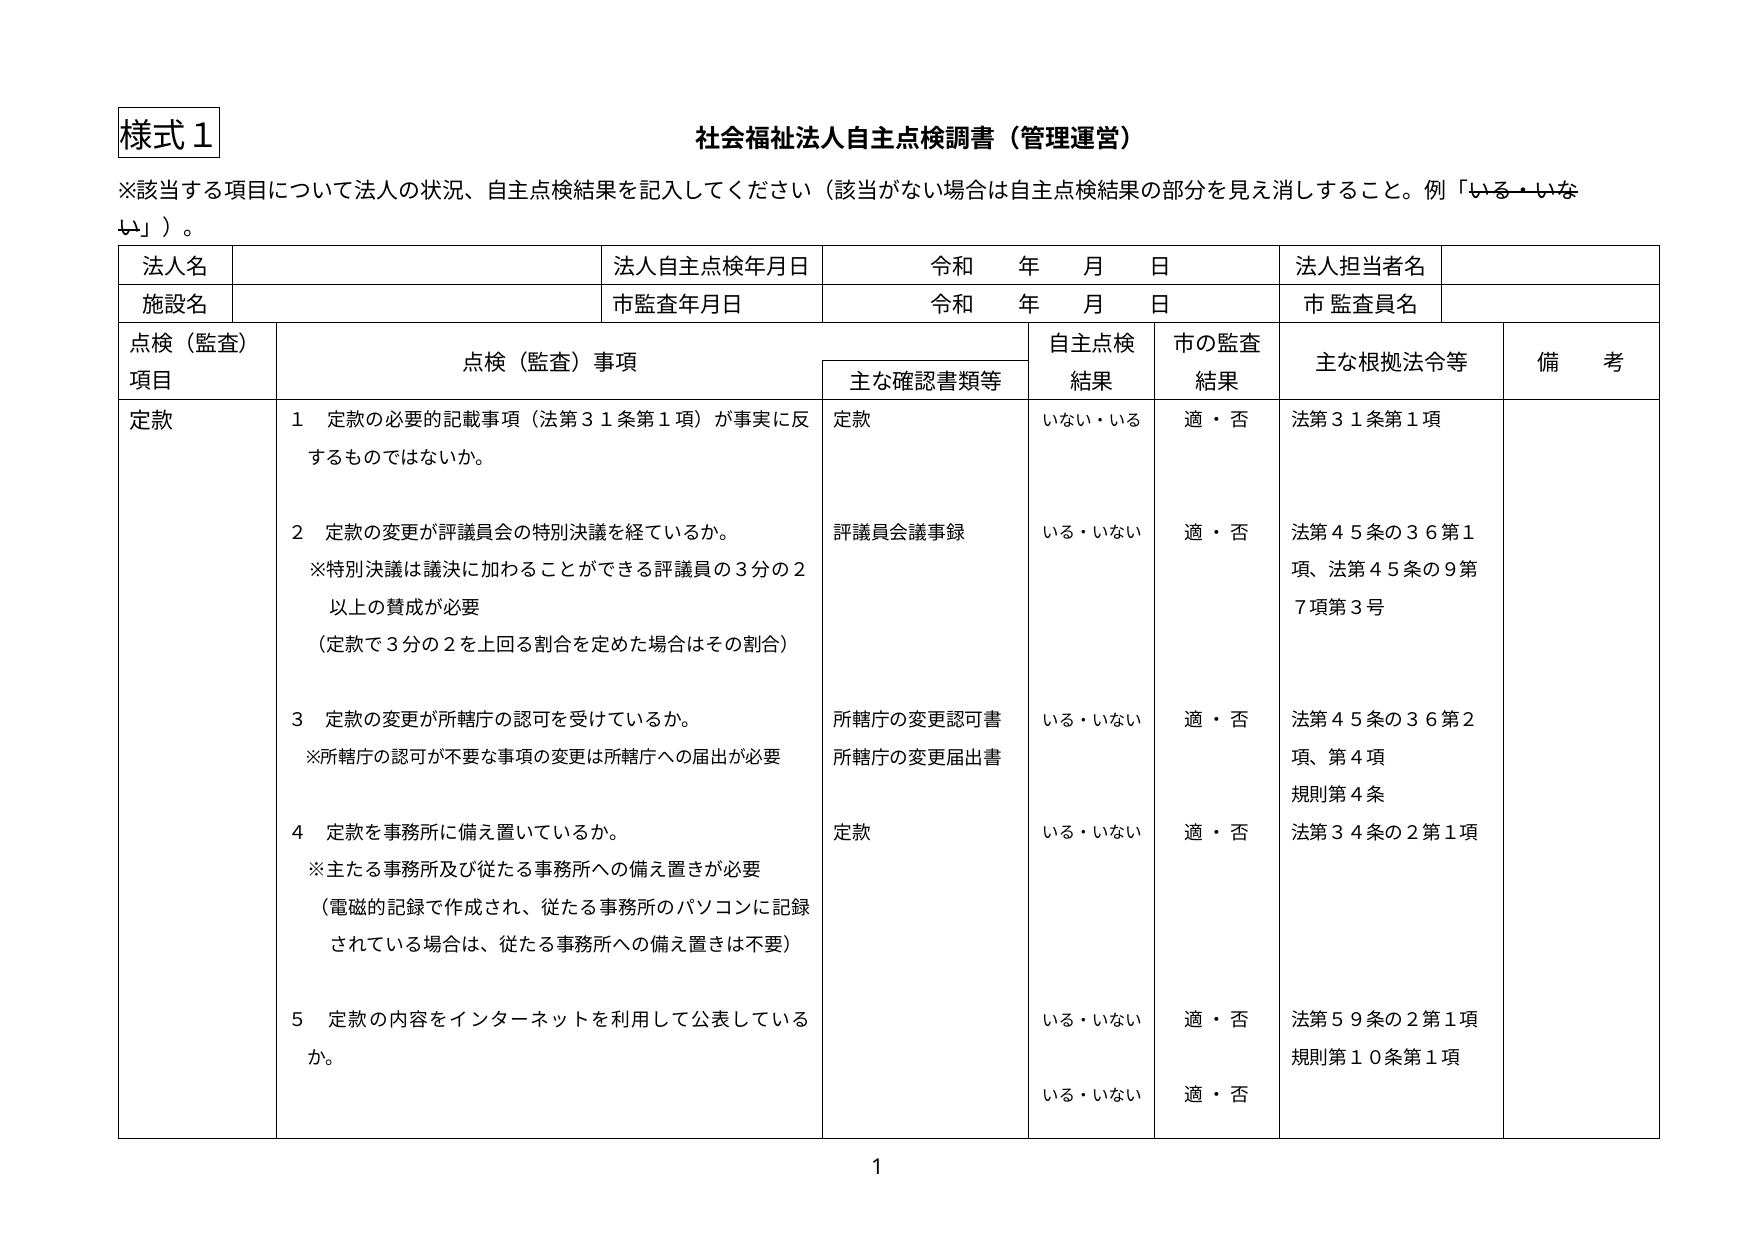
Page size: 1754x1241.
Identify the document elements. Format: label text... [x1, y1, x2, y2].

table_cell 市監査年月日 [602, 285, 822, 322]
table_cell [1029, 400, 1154, 1138]
table_cell 施設名 [119, 285, 232, 322]
table_cell 主な根拠法令等 [1280, 323, 1503, 399]
table_cell [1504, 400, 1659, 1138]
table_cell [1442, 285, 1659, 322]
table_header 法人名 [119, 246, 232, 283]
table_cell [277, 400, 822, 1138]
table_header 法人自主点検年月日 [602, 246, 822, 283]
table_cell [822, 323, 1028, 360]
table_cell 点検（監査）事項 [277, 323, 822, 399]
table_header 法人担当者名 [1280, 246, 1441, 283]
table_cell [823, 400, 1028, 1138]
text 様式１ 社会福祉法人自主点検調書（管理運営） [118, 95, 1636, 170]
table_cell 点検（監査） 項目 [119, 323, 276, 399]
table_cell 主な確認書類等 [823, 361, 1028, 399]
table_header [233, 246, 601, 283]
table_cell 自主点検結果 [1029, 323, 1154, 399]
table_header [1442, 246, 1659, 283]
table_header 令和 年 月 日 [823, 246, 1279, 283]
table_cell 市 監査員名 [1280, 285, 1441, 322]
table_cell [1280, 400, 1503, 1138]
table_cell 備 考 [1504, 323, 1659, 399]
table_cell 令和 年 月 日 [823, 285, 1279, 322]
table_cell [233, 285, 601, 322]
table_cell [1155, 400, 1279, 1138]
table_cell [119, 400, 276, 1138]
text ※該当する項目について法人の状況、自主点検結果を記入してください（該当がない場合は自主点検結果の部分を見え消しすること。例「いる・いない」）。 [118, 170, 1636, 245]
table_cell 市の監査結果 [1155, 323, 1279, 399]
